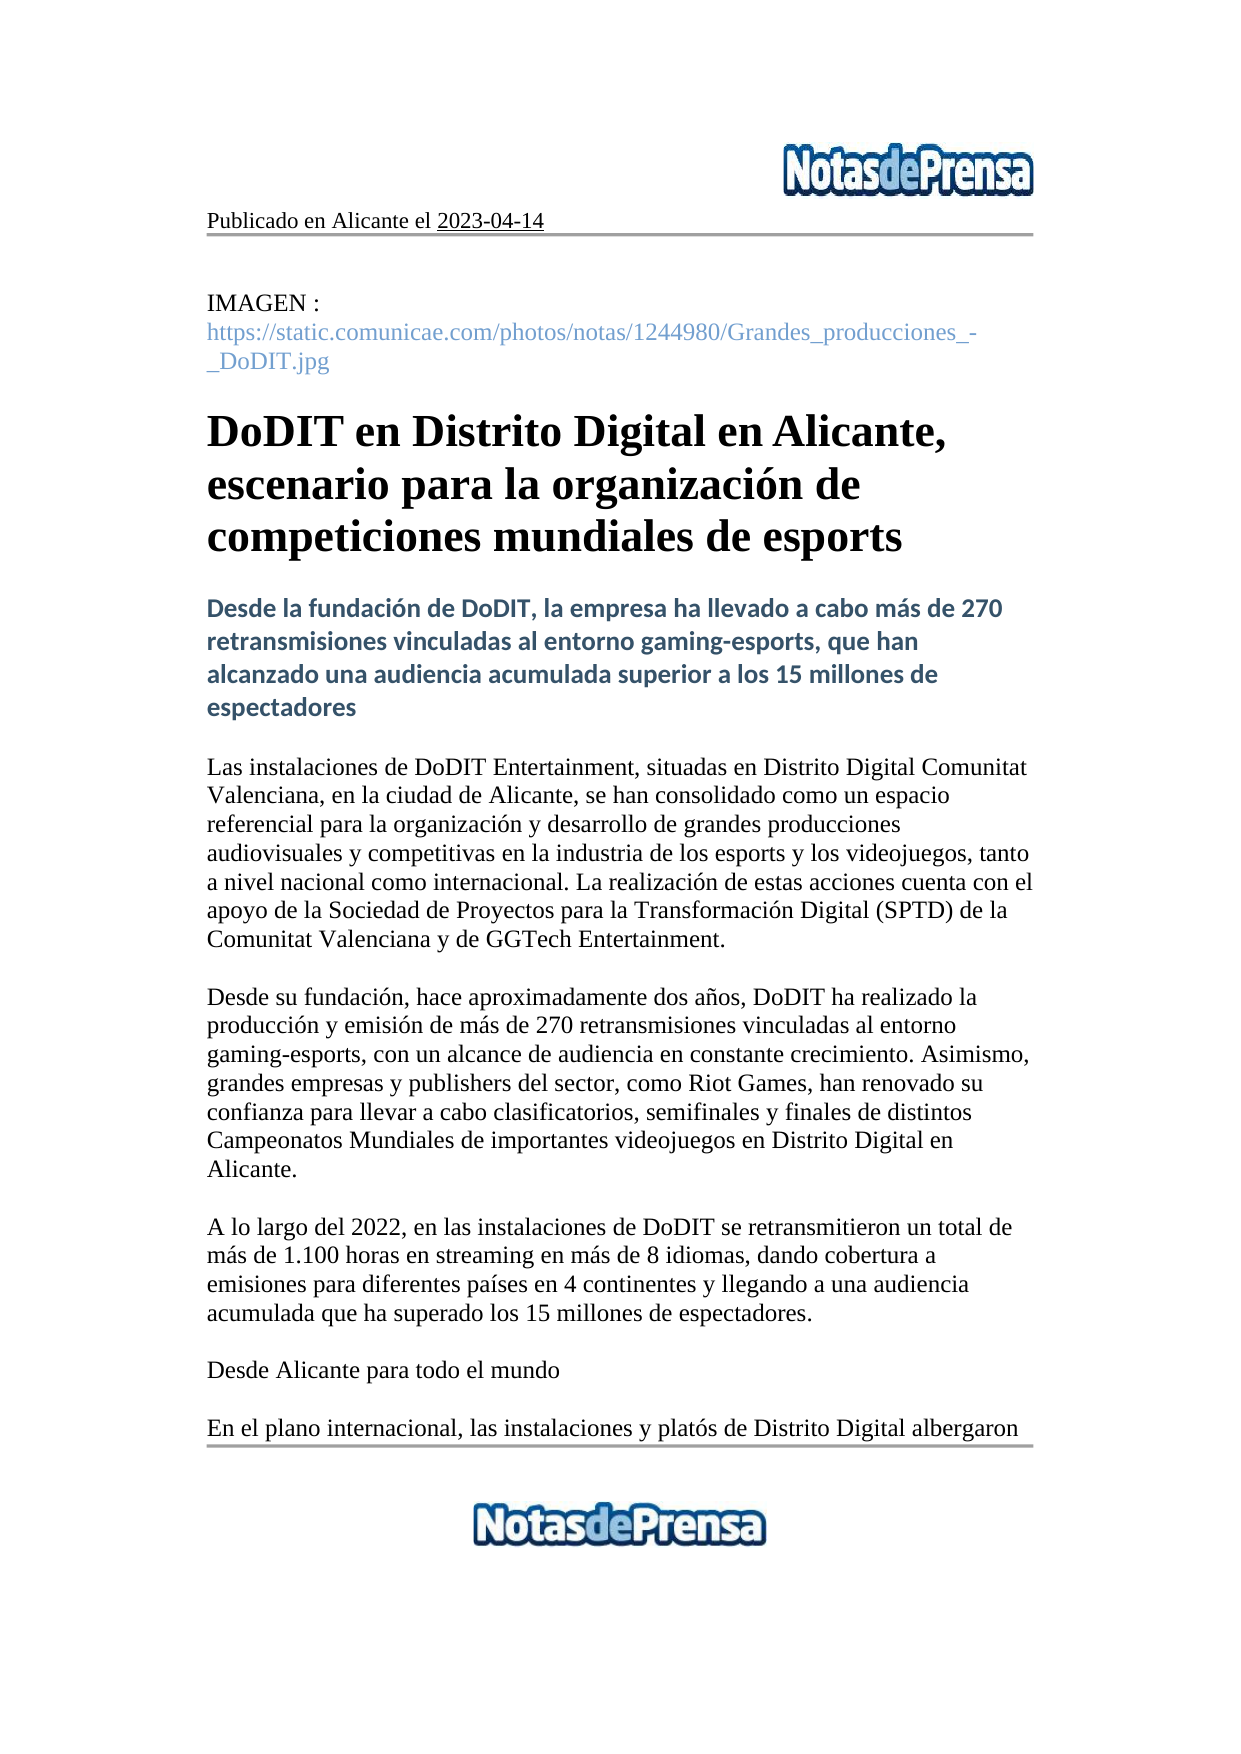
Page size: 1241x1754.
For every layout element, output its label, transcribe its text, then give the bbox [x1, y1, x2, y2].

subtitle Desde la fundación de DoDIT, la empresa ha llevado a cabo más de 270 retransmisiones vinculadas al entorno gaming-esports, que han alcanzado una audiencia acumulada superior a los 15 millones de espectadores [207, 591, 1033, 723]
text IMAGEN : https://static.comunicae.com/photos/notas/1244980/Grandes_producciones_-_DoDIT.jpg [207, 288, 1033, 374]
subtitle DoDIT en Distrito Digital en Alicante, escenario para la organización de competiciones mundiales de esports [207, 404, 1033, 562]
picture [473, 1501, 767, 1548]
picture [783, 142, 1034, 199]
